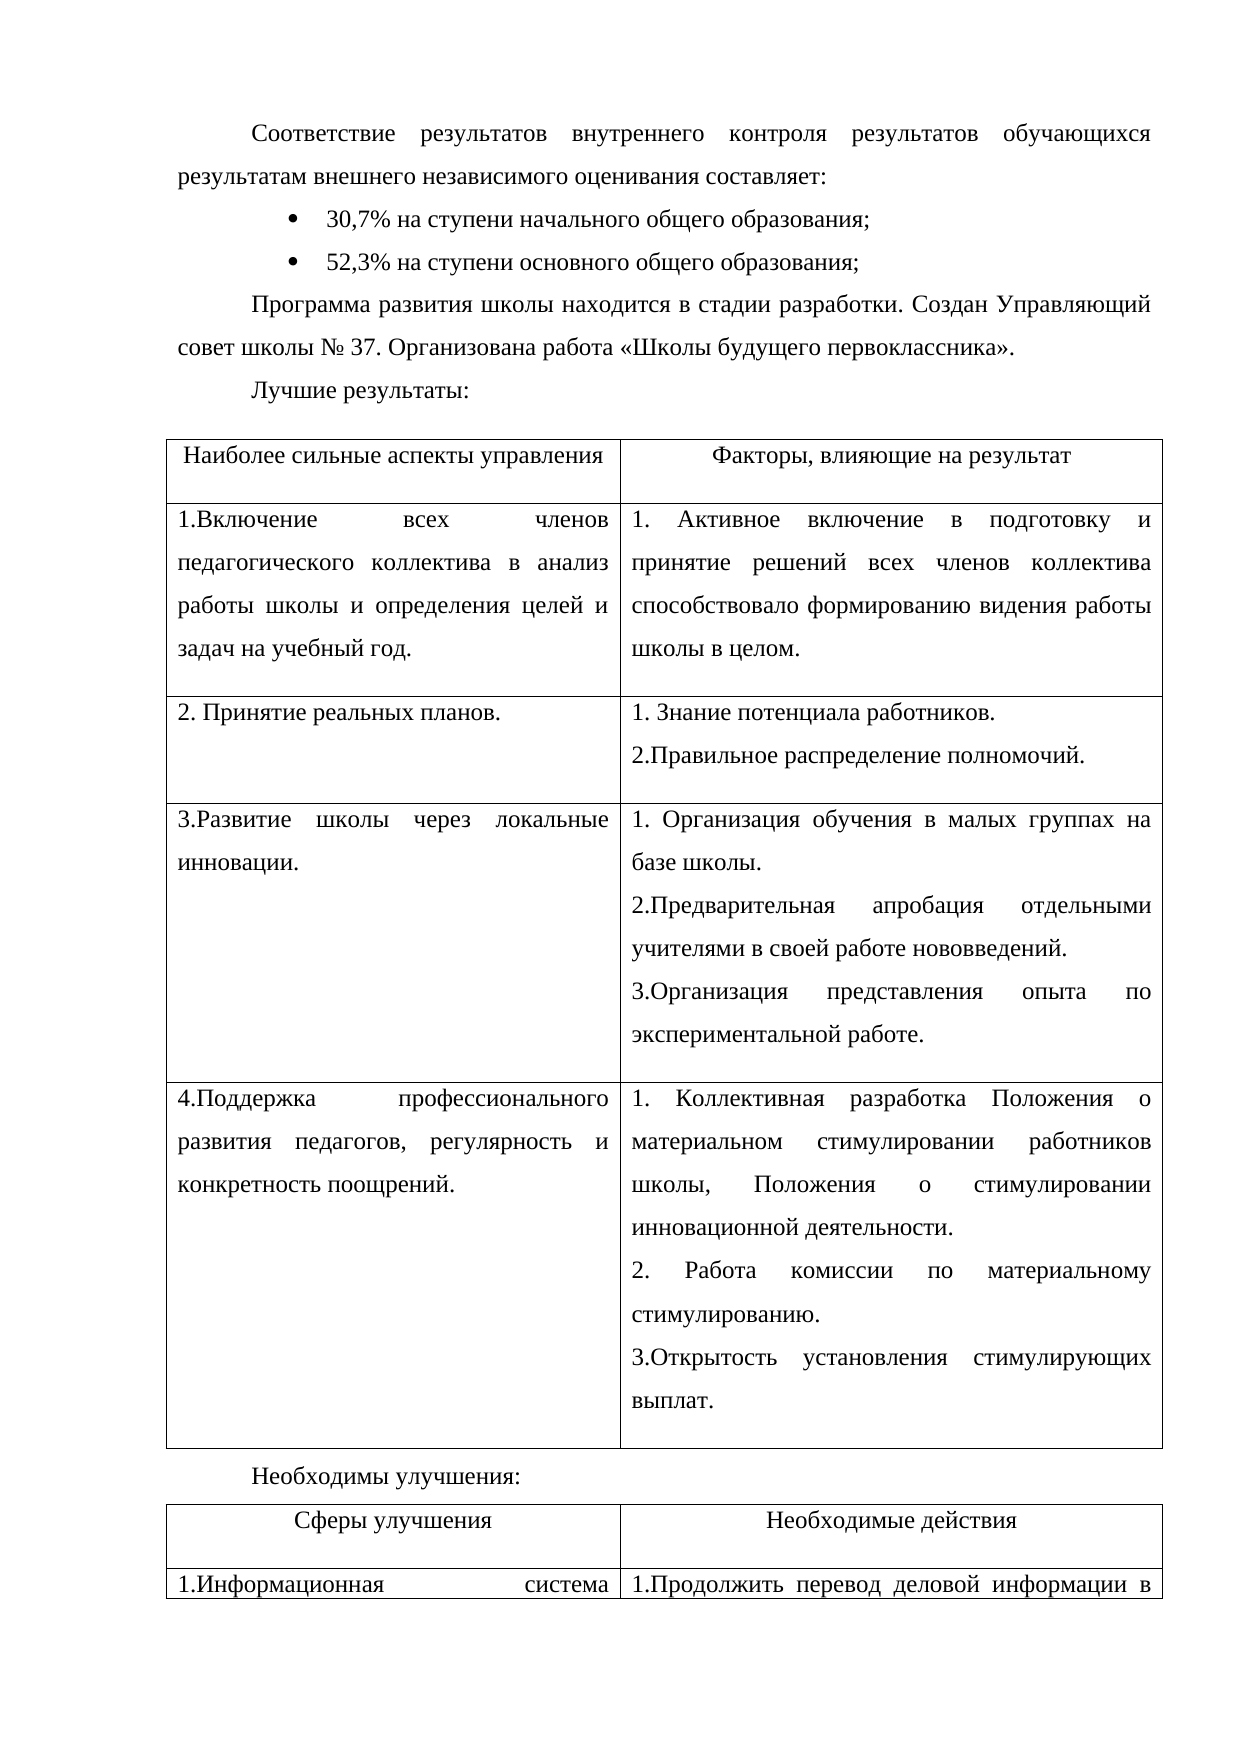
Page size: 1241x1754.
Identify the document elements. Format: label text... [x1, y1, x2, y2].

text Соответствие результатов внутреннего контроля результатов обучающихся результатам внешнего независимого оценивания составляет: [177, 118, 1152, 190]
table_header Факторы, влияющие на результат [621, 440, 1162, 503]
table_cell 1. Коллективная разработка Положения о материальном стимулировании работников школы, Положения о стимулировании инновационной деятельности. 2. Работа комиссии по материальному стимулированию. 3.Открытость установления стимулирующих выплат. [621, 1083, 1162, 1448]
table_cell 1. Активное включение в подготовку и принятие решений всех членов коллектива способствовало формированию видения работы школы в целом. [621, 504, 1162, 696]
list 52,3% на ступени основного общего образования; [288, 247, 1152, 276]
table_cell 4.Поддержка профессионального развития педагогов, регулярность и конкретность поощрений. [167, 1083, 620, 1448]
table_header Необходимые действия [621, 1505, 1162, 1568]
text Программа развития школы находится в стадии разработки. Создан Управляющий совет школы № 37. Организована работа «Школы будущего первоклассника». [177, 289, 1152, 361]
table_cell 1.Включение всех членов педагогического коллектива в анализ работы школы и определения целей и задач на учебный год. [167, 504, 620, 696]
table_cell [167, 1569, 620, 1598]
table_cell 2. Принятие реальных планов. [167, 697, 620, 803]
table_cell 1. Организация обучения в малых группах на базе школы. 2.Предварительная апробация отдельными учителями в своей работе нововведений. 3.Организация представления опыта по экспериментальной работе. [621, 804, 1162, 1082]
list 30,7% на ступени начального общего образования; [288, 204, 1152, 233]
table_cell 1. Знание потенциала работников. 2.Правильное распределение полномочий. [621, 697, 1162, 803]
text Лучшие результаты: [177, 375, 1152, 404]
text Необходимы улучшения: [177, 1461, 1152, 1490]
table_header Сферы улучшения [167, 1505, 620, 1568]
table_header Наиболее сильные аспекты управления [167, 440, 620, 503]
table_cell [621, 1569, 1162, 1598]
table_cell 3.Развитие школы через локальные инновации. [167, 804, 620, 1082]
